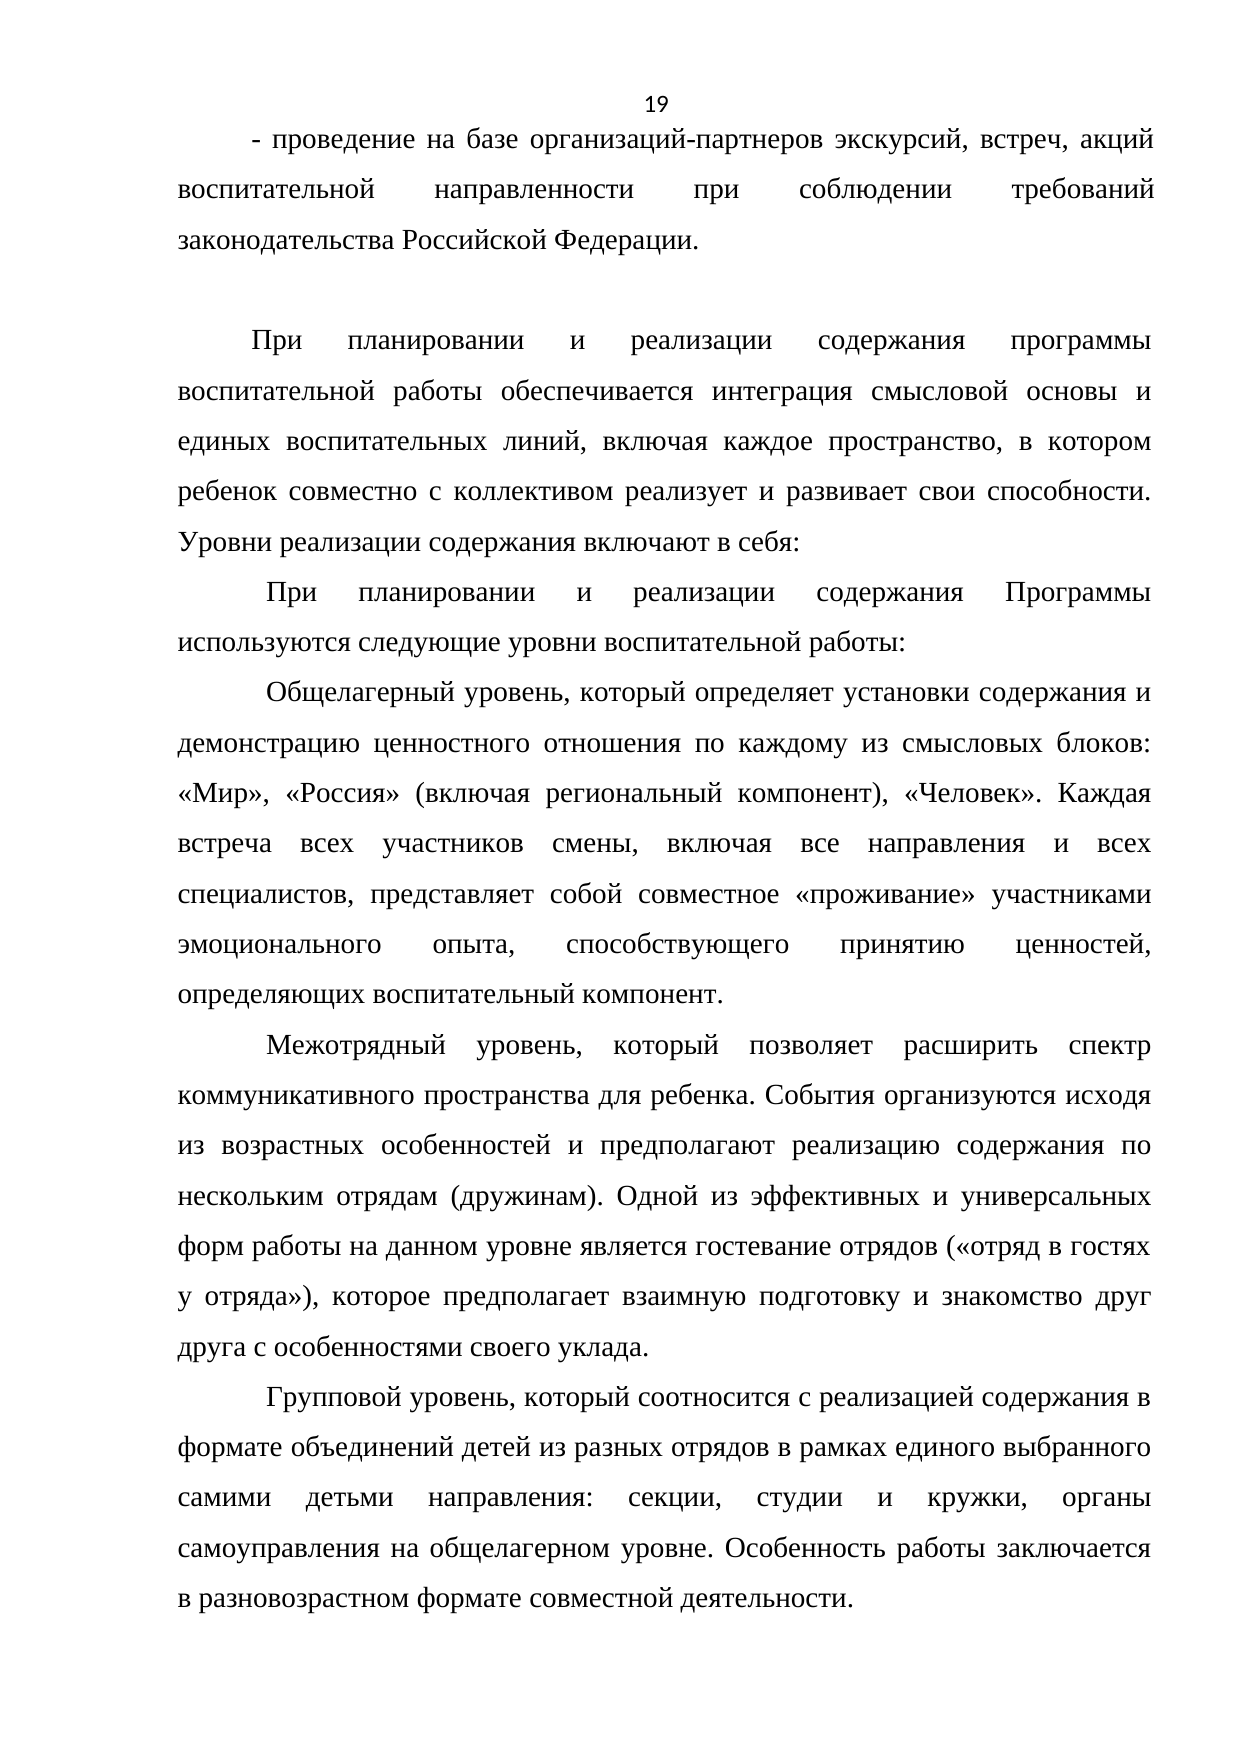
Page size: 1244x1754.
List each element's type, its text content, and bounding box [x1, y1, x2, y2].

text Общелагерный уровень, который определяет установки содержания и демонстрацию ценностного отношения по каждому из смысловых блоков: «Мир», «Россия» (включая региональный компонент), «Человек». Каждая встреча всех участников смены, включая все направления и всех специалистов, представляет собой совместное «проживание» участниками эмоционального опыта, способствующего принятию ценностей, определяющих воспитательный компонент. [177, 674, 1152, 1010]
text Групповой уровень, который соотносится с реализацией содержания в формате объединений детей из разных отрядов в рамках единого выбранного самими детьми направления: секции, студии и кружки, органы самоуправления на общелагерном уровне. Особенность работы заключается в разновозрастном формате совместной деятельности. [177, 1379, 1152, 1614]
text - проведение на базе организаций-партнеров экскурсий, встреч, акций воспитательной направленности при соблюдении требований законодательства Российской Федерации. [177, 121, 1155, 255]
text При планировании и реализации содержания Программы используются следующие уровни воспитательной работы: [177, 574, 1152, 658]
text При планировании и реализации содержания программы воспитательной работы обеспечивается интеграция смысловой основы и единых воспитательных линий, включая каждое пространство, в котором ребенок совместно с коллективом реализует и развивает свои способности. Уровни реализации содержания включают в себя: [177, 322, 1152, 557]
text Межотрядный уровень, который позволяет расширить спектр коммуникативного пространства для ребенка. События организуются исходя из возрастных особенностей и предполагают реализацию содержания по нескольким отрядам (дружинам). Одной из эффективных и универсальных форм работы на данном уровне является гостевание отрядов («отряд в гостях у отряда»), которое предполагает взаимную подготовку и знакомство друг друга с особенностями своего уклада. [177, 1027, 1152, 1362]
